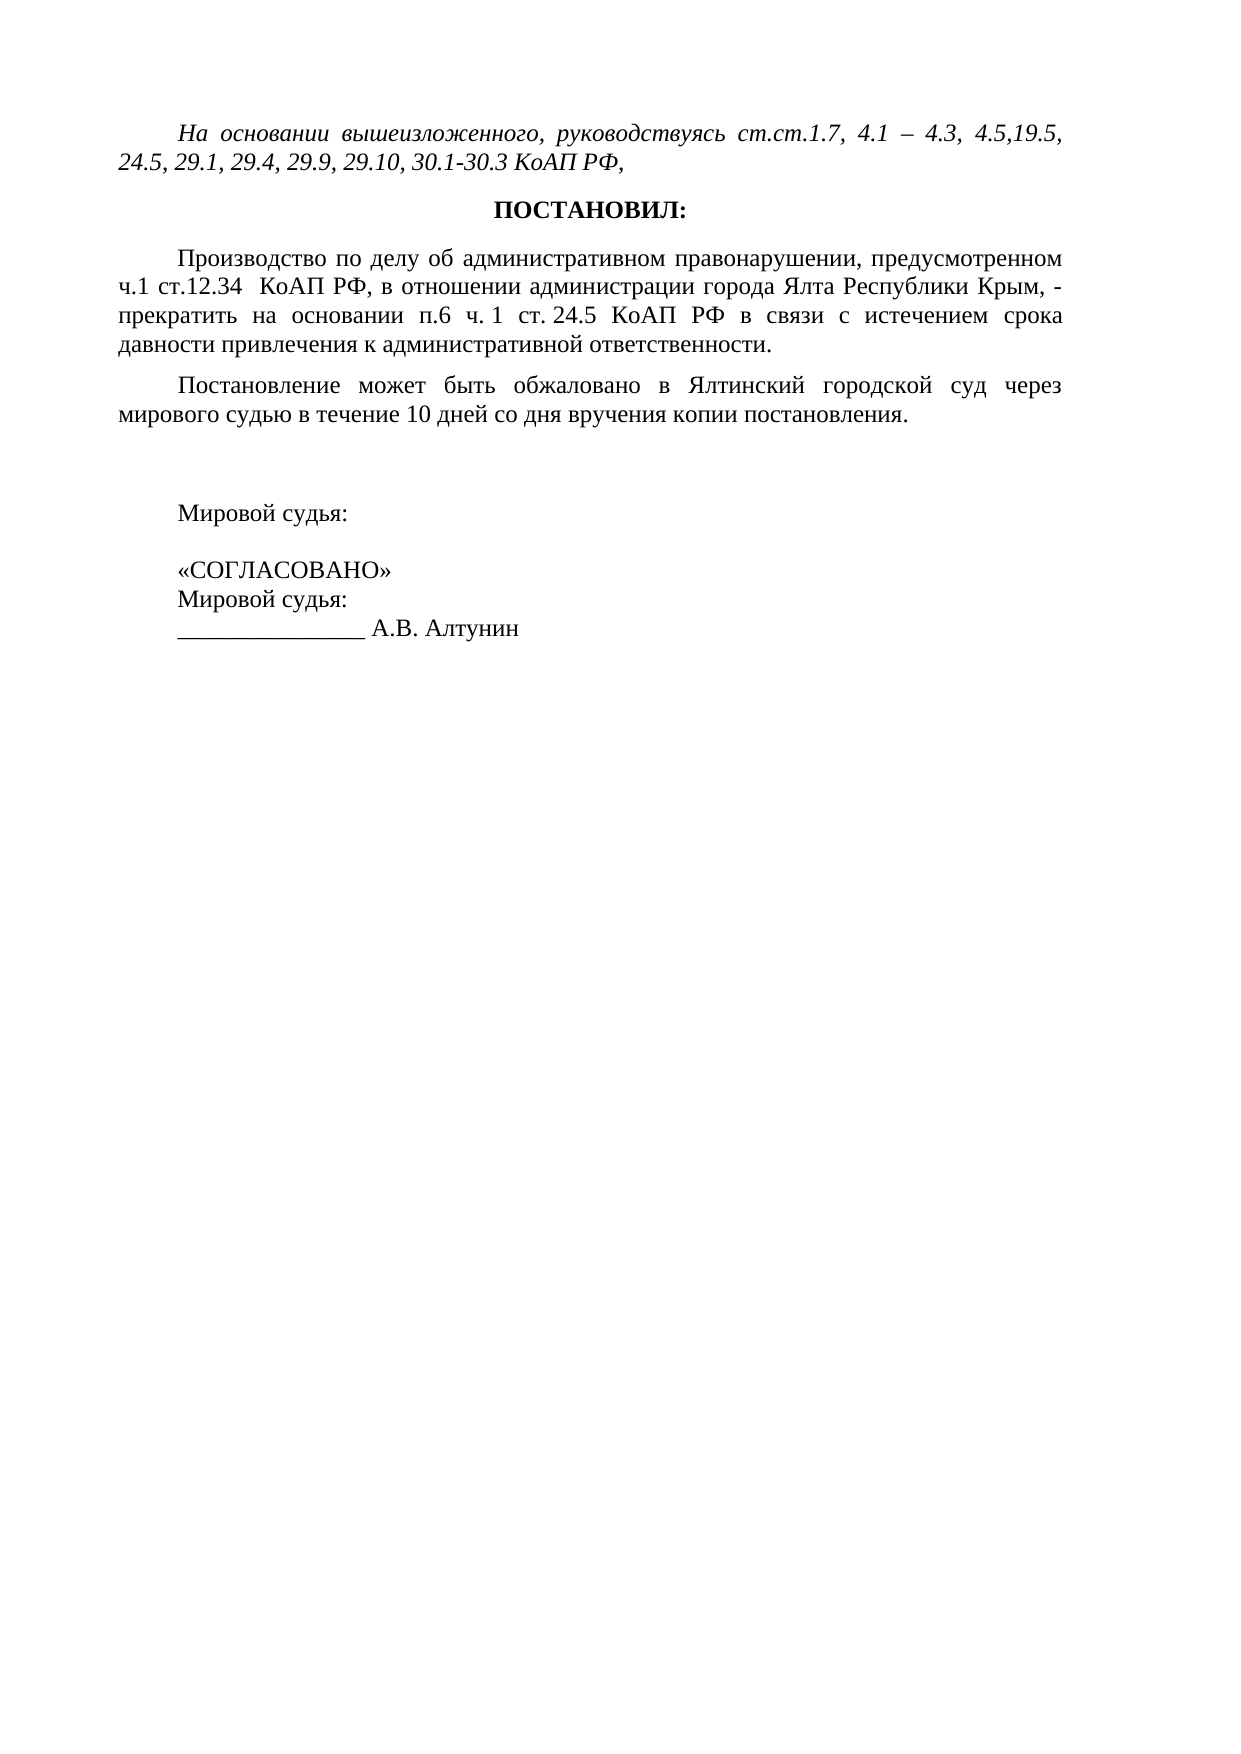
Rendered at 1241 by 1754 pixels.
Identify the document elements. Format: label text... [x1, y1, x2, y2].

text На основании вышеизложенного, руководствуясь ст.ст.1.7, 4.1 – 4.3, 4.5,19.5, 24.5, 29.1, 29.4, 29.9, 29.10, 30.1-30.3 КоАП РФ, [118, 118, 1063, 176]
text ПОСТАНОВИЛ: [117, 195, 1063, 223]
text «СОГЛАСОВАНО» [118, 555, 1063, 584]
text Мировой судья: [177, 498, 1063, 526]
text Постановление может быть обжаловано в Ялтинский городской суд через мирового судью в течение 10 дней со дня вручения копии постановления. [118, 370, 1063, 428]
text Мировой судья: [118, 584, 1063, 613]
text _______________ А.В. Алтунин [177, 613, 1063, 641]
text Производство по делу об административном правонарушении, предусмотренном ч.1 ст.12.34 КоАП РФ, в отношении администрации города Ялта Республики Крым, - прекратить на основании п.6 ч. 1 ст. 24.5 КоАП РФ в связи с истечением срока давности привлечения к административной ответственности. [118, 243, 1063, 358]
